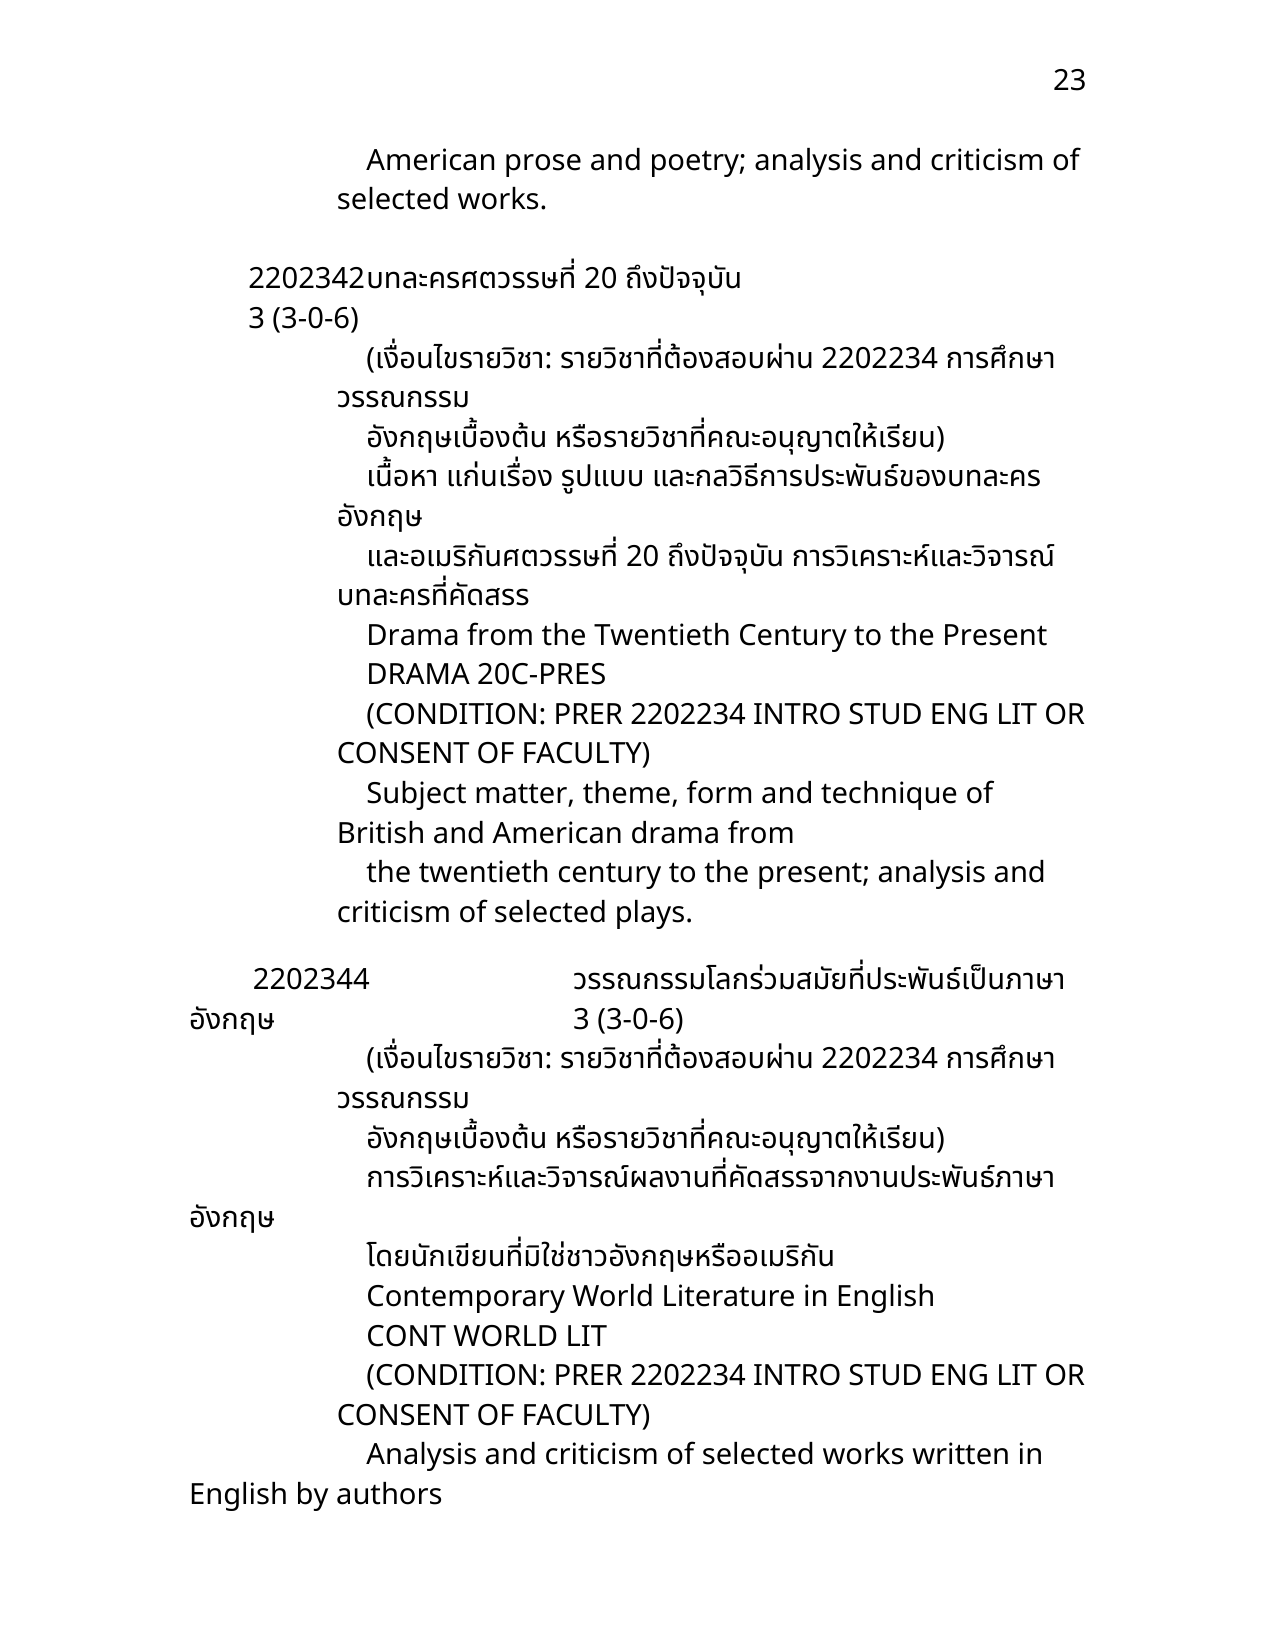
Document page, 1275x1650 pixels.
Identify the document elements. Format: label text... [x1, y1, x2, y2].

text (CONDITION: PRER 2202234 INTRO STUD ENG LIT OR CONSENT OF FACULTY) [337, 1354, 1092, 1433]
text Drama from the Twentieth Century to the Present [337, 613, 1086, 653]
text Analysis and criticism of selected works written in English by authors [189, 1433, 1081, 1512]
text เนื้อหา แก่นเรื่อง รูปแบบ และกลวิธีการประพันธ์ของบทละครอังกฤษ [337, 455, 1086, 534]
text Contemporary World Literature in English [189, 1275, 1081, 1314]
text (เงื่อนไขรายวิชา: รายวิชาที่ต้องสอบผ่าน 2202234 การศึกษาวรรณกรรม [337, 1037, 1086, 1116]
text (เงื่อนไขรายวิชา: รายวิชาที่ต้องสอบผ่าน 2202234 การศึกษาวรรณกรรม [337, 336, 1086, 416]
text CONT WORLD LIT [189, 1314, 1081, 1354]
text อังกฤษเบื้องต้น หรือรายวิชาที่คณะอนุญาตให้เรียน) [337, 416, 1086, 455]
text DRAMA 20C-PRES [337, 653, 1086, 693]
text การวิเคราะห์และวิจารณ์ผลงานที่คัดสรรจากงานประพันธ์ภาษาอังกฤษ [189, 1156, 1081, 1235]
text 2202342 บทละครศตวรรษที่ 20 ถึงปัจจุบัน 3 (3-0-6) [189, 257, 1086, 336]
text อังกฤษเบื้องต้น หรือรายวิชาที่คณะอนุญาตให้เรียน) [337, 1116, 1086, 1156]
text และอเมริกันศตวรรษที่ 20 ถึงปัจจุบัน การวิเคราะห์และวิจารณ์บทละครที่คัดสรร [337, 534, 1086, 613]
text the twentieth century to the present; analysis and criticism of selected plays. [337, 851, 1086, 930]
text (CONDITION: PRER 2202234 INTRO STUD ENG LIT OR CONSENT OF FACULTY) [337, 693, 1092, 772]
text American prose and poetry; analysis and criticism of selected works. [337, 138, 1086, 218]
text Subject matter, theme, form and technique of British and American drama from [337, 772, 1086, 851]
text 2202344 วรรณกรรมโลกร่วมสมัยที่ประพันธ์เป็นภาษาอังกฤษ 3 (3-0-6) [189, 958, 1081, 1037]
text โดยนักเขียนที่มิใช่ชาวอังกฤษหรืออเมริกัน [339, 1235, 1081, 1275]
